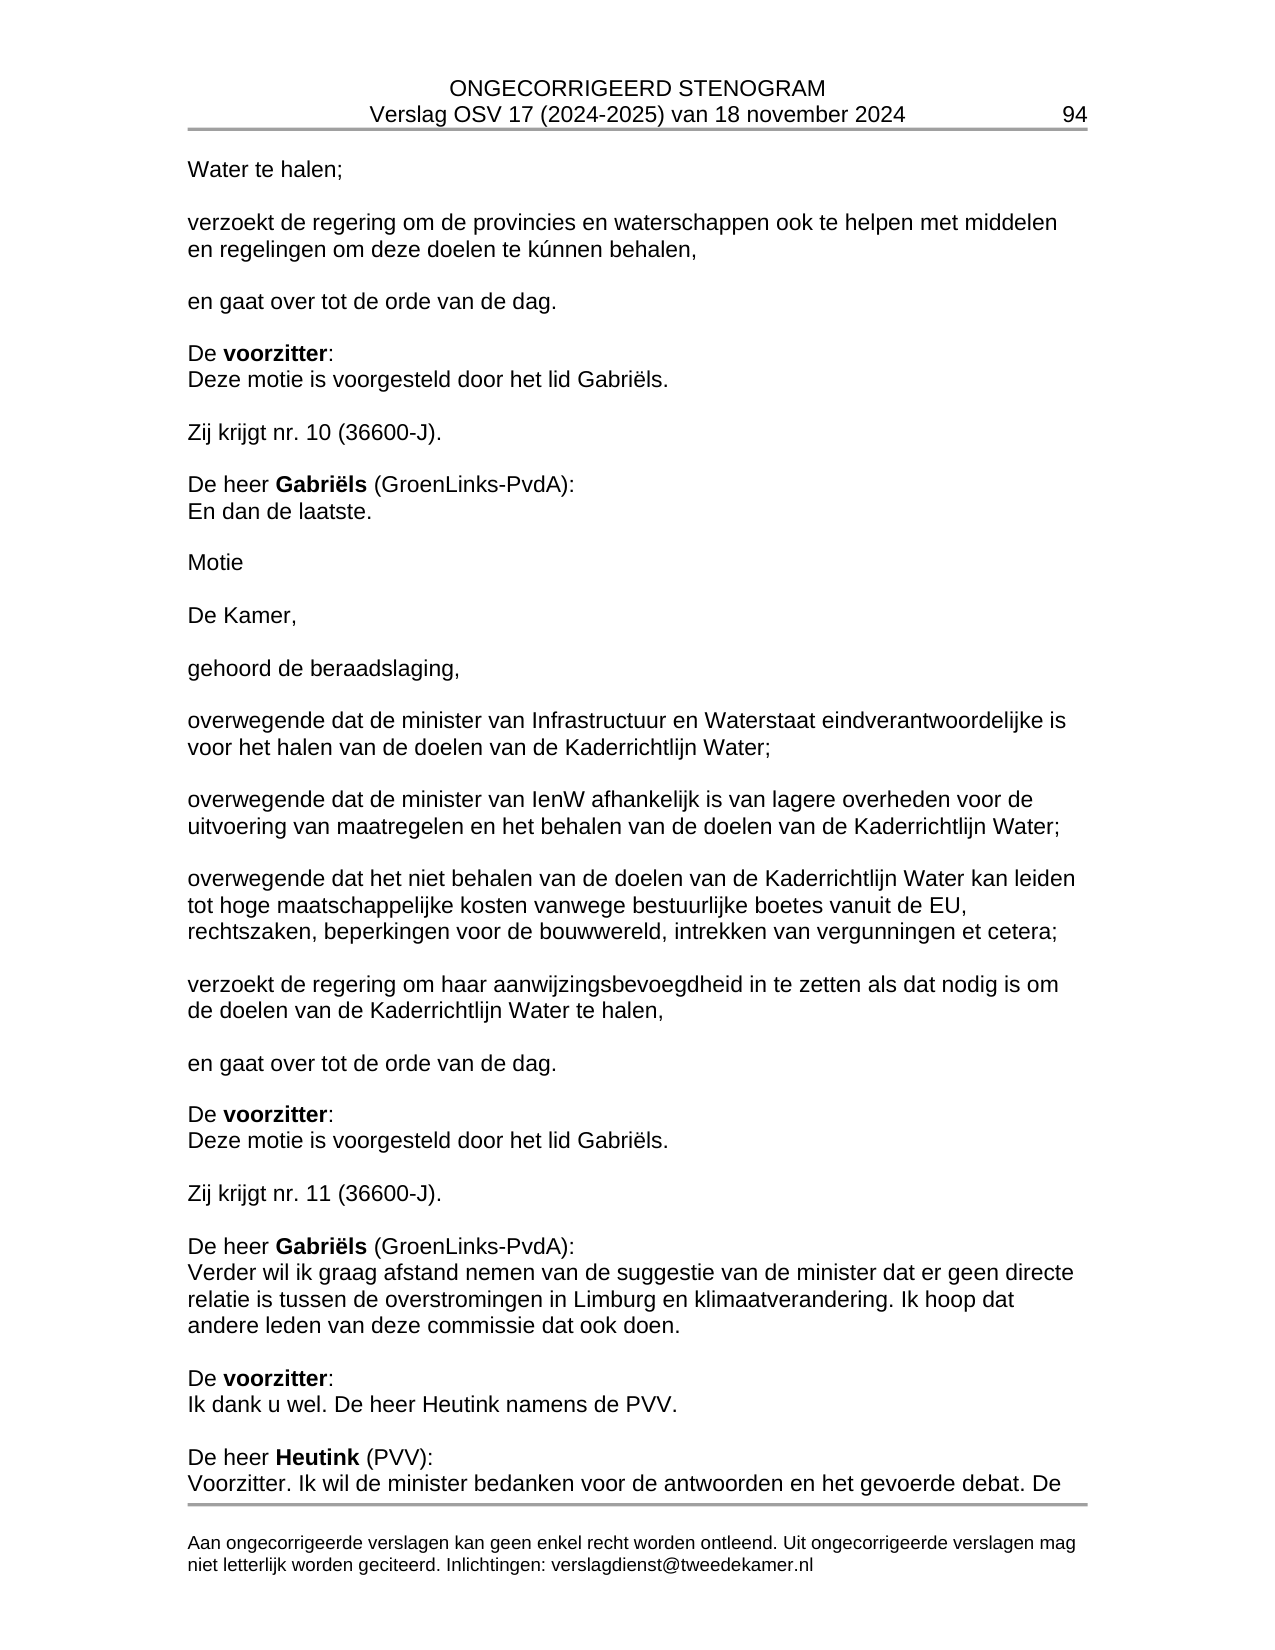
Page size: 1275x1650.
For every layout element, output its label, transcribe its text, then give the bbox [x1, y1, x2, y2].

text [187, 156, 1087, 314]
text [187, 1101, 1087, 1496]
text Motie De Kamer, gehoord de beraadslaging, overwegende dat de minister van Infrastructuur en Waterstaat eindverantwoordelijke is voor het halen van de doelen van de Kaderrichtlijn Water; overwegende dat de minister van IenW afhankelijk is van lagere overheden voor de uitvoering van maatregelen en het behalen van de doelen van de Kaderrichtlijn Water; overwegende dat het niet behalen van de doelen van de Kaderrichtlijn Water kan leiden tot hoge maatschappelijke kosten vanwege bestuurlijke boetes vanuit de EU, rechtszaken, beperkingen voor de bouwwereld, intrekken van vergunningen et cetera; verzoekt de regering om haar aanwijzingsbevoegdheid in te zetten als dat nodig is om de doelen van de Kaderrichtlijn Water te halen, en gaat over tot de orde van de dag. [187, 549, 1087, 1076]
text De voorzitter: Deze motie is voorgesteld door het lid Gabriëls. Zij krijgt nr. 10 (36600-J). De heer Gabriëls (GroenLinks-PvdA): En dan de laatste. [187, 339, 1087, 524]
